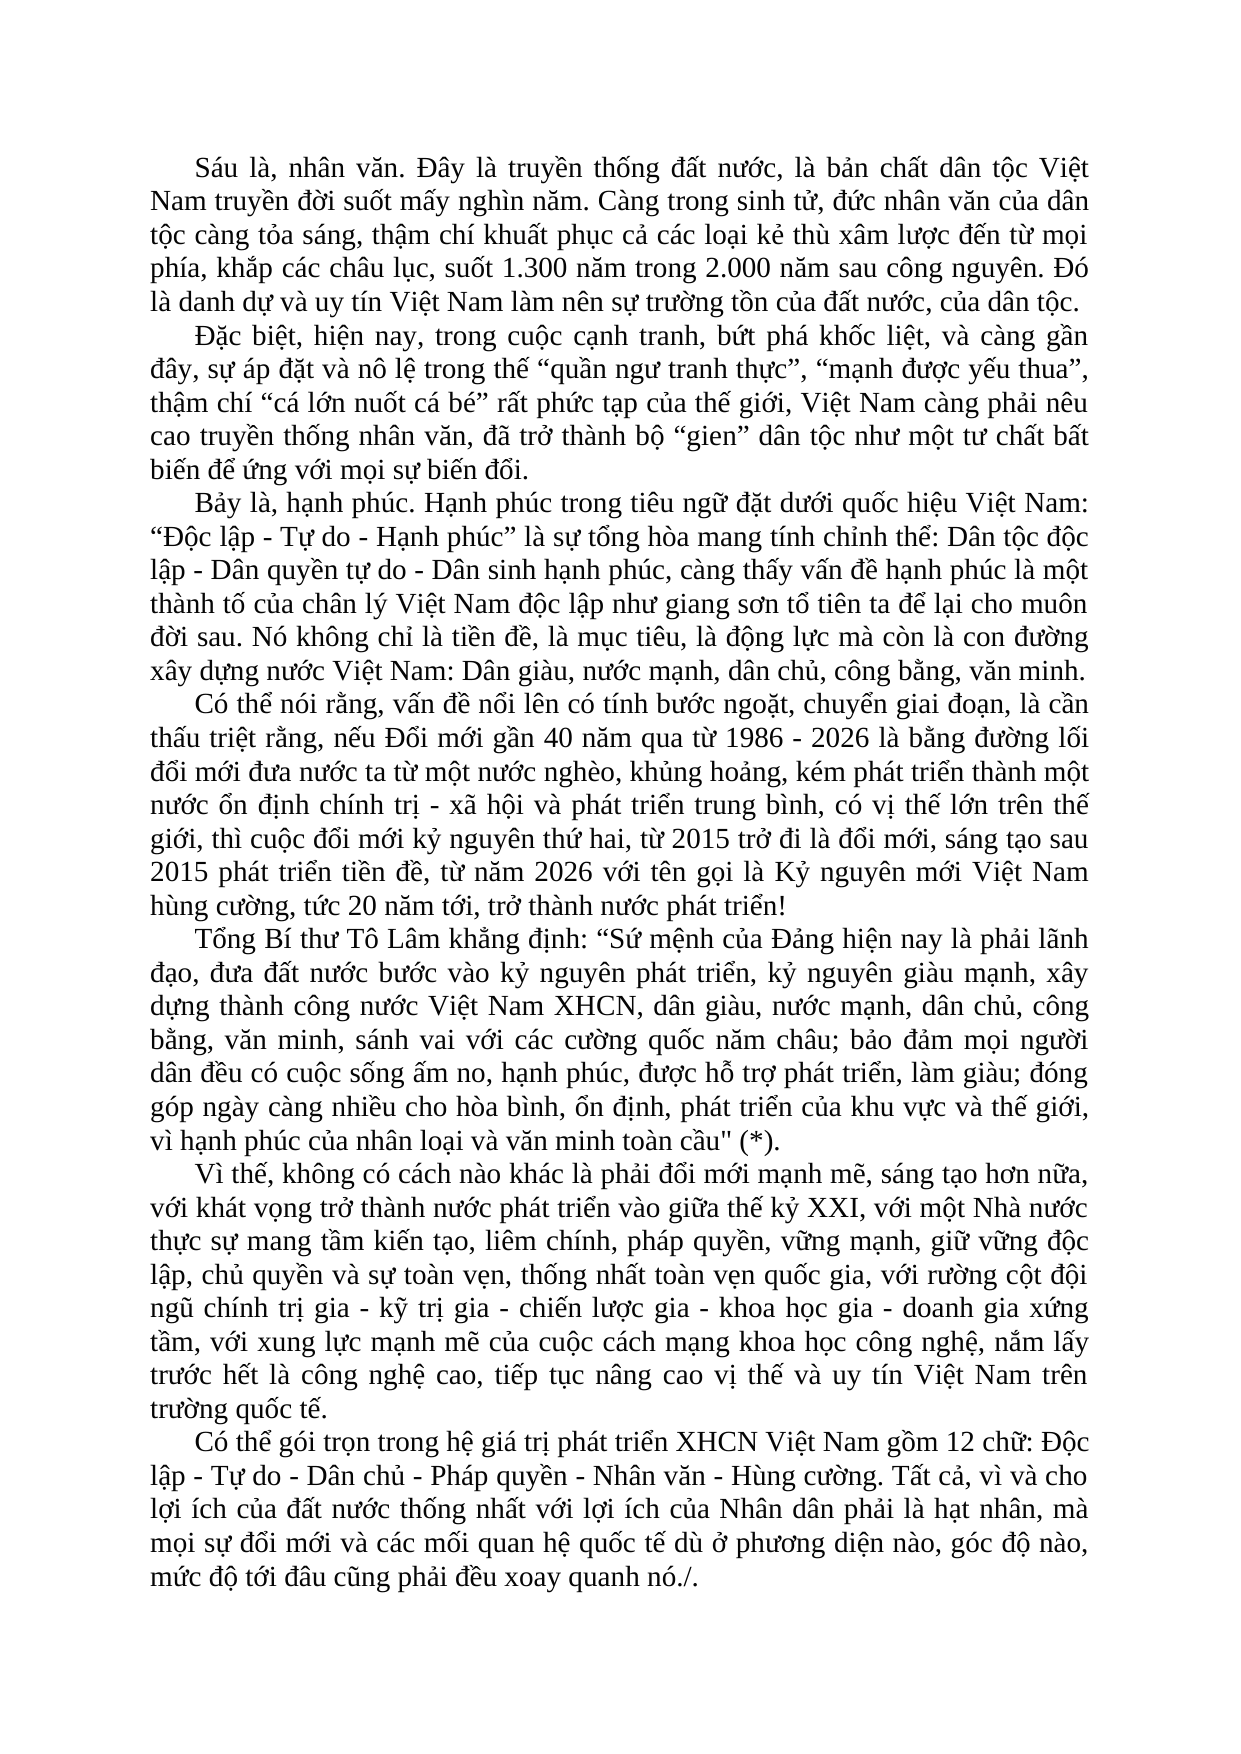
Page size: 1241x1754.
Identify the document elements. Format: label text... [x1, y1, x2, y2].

text Vì thế, không có cách nào khác là phải đổi mới mạnh mẽ, sáng tạo hơn nữa, với khát vọng trở thành nước phát triển vào giữa thế kỷ XXI, với một Nhà nước thực sự mang tầm kiến tạo, liêm chính, pháp quyền, vững mạnh, giữ vững độc lập, chủ quyền và sự toàn vẹn, thống nhất toàn vẹn quốc gia, với rường cột đội ngũ chính trị gia - kỹ trị gia - chiến lược gia - khoa học gia - doanh gia xứng tầm, với xung lực mạnh mẽ của cuộc cách mạng khoa học công nghệ, nắm lấy trước hết là công nghệ cao, tiếp tục nâng cao vị thế và uy tín Việt Nam trên trường quốc tế. [150, 1156, 1090, 1424]
text Đặc biệt, hiện nay, trong cuộc cạnh tranh, bứt phá khốc liệt, và càng gần đây, sự áp đặt và nô lệ trong thế “quần ngư tranh thực”, “mạnh được yếu thua”, thậm chí “cá lớn nuốt cá bé” rất phức tạp của thế giới, Việt Nam càng phải nêu cao truyền thống nhân văn, đã trở thành bộ “gien” dân tộc như một tư chất bất biến để ứng với mọi sự biến đổi. [150, 318, 1090, 485]
text Bảy là, hạnh phúc. Hạnh phúc trong tiêu ngữ đặt dưới quốc hiệu Việt Nam: “Độc lập - Tự do - Hạnh phúc” là sự tổng hòa mang tính chỉnh thể: Dân tộc độc lập - Dân quyền tự do - Dân sinh hạnh phúc, càng thấy vấn đề hạnh phúc là một thành tố của chân lý Việt Nam độc lập như giang sơn tổ tiên ta để lại cho muôn đời sau. Nó không chỉ là tiền đề, là mục tiêu, là động lực mà còn là con đường xây dựng nước Việt Nam: Dân giàu, nước mạnh, dân chủ, công bằng, văn minh. [150, 485, 1090, 687]
text Có thể gói trọn trong hệ giá trị phát triển XHCN Việt Nam gồm 12 chữ: Độc lập - Tự do - Dân chủ - Pháp quyền - Nhân văn - Hùng cường. Tất cả, vì và cho lợi ích của đất nước thống nhất với lợi ích của Nhân dân phải là hạt nhân, mà mọi sự đổi mới và các mối quan hệ quốc tế dù ở phương diện nào, góc độ nào, mức độ tới đâu cũng phải đều xoay quanh nó./. [150, 1424, 1090, 1592]
text Sáu là, nhân văn. Đây là truyền thống đất nước, là bản chất dân tộc Việt Nam truyền đời suốt mấy nghìn năm. Càng trong sinh tử, đức nhân văn của dân tộc càng tỏa sáng, thậm chí khuất phục cả các loại kẻ thù xâm lược đến từ mọi phía, khắp các châu lục, suốt 1.300 năm trong 2.000 năm sau công nguyên. Đó là danh dự và uy tín Việt Nam làm nên sự trường tồn của đất nước, của dân tộc. [150, 150, 1090, 318]
text Có thể nói rằng, vấn đề nổi lên có tính bước ngoặt, chuyển giai đoạn, là cần thấu triệt rằng, nếu Đổi mới gần 40 năm qua từ 1986 - 2026 là bằng đường lối đổi mới đưa nước ta từ một nước nghèo, khủng hoảng, kém phát triển thành một nước ổn định chính trị - xã hội và phát triển trung bình, có vị thế lớn trên thế giới, thì cuộc đổi mới kỷ nguyên thứ hai, từ 2015 trở đi là đổi mới, sáng tạo sau 2015 phát triển tiền đề, từ năm 2026 với tên gọi là Kỷ nguyên mới Việt Nam hùng cường, tức 20 năm tới, trở thành nước phát triển! [150, 687, 1090, 921]
text Tổng Bí thư Tô Lâm khẳng định: “Sứ mệnh của Đảng hiện nay là phải lãnh đạo, đưa đất nước bước vào kỷ nguyên phát triển, kỷ nguyên giàu mạnh, xây dựng thành công nước Việt Nam XHCN, dân giàu, nước mạnh, dân chủ, công bằng, văn minh, sánh vai với các cường quốc năm châu; bảo đảm mọi người dân đều có cuộc sống ấm no, hạnh phúc, được hỗ trợ phát triển, làm giàu; đóng góp ngày càng nhiều cho hòa bình, ổn định, phát triển của khu vực và thế giới, vì hạnh phúc của nhân loại và văn minh toàn cầu" (*). [150, 921, 1090, 1156]
